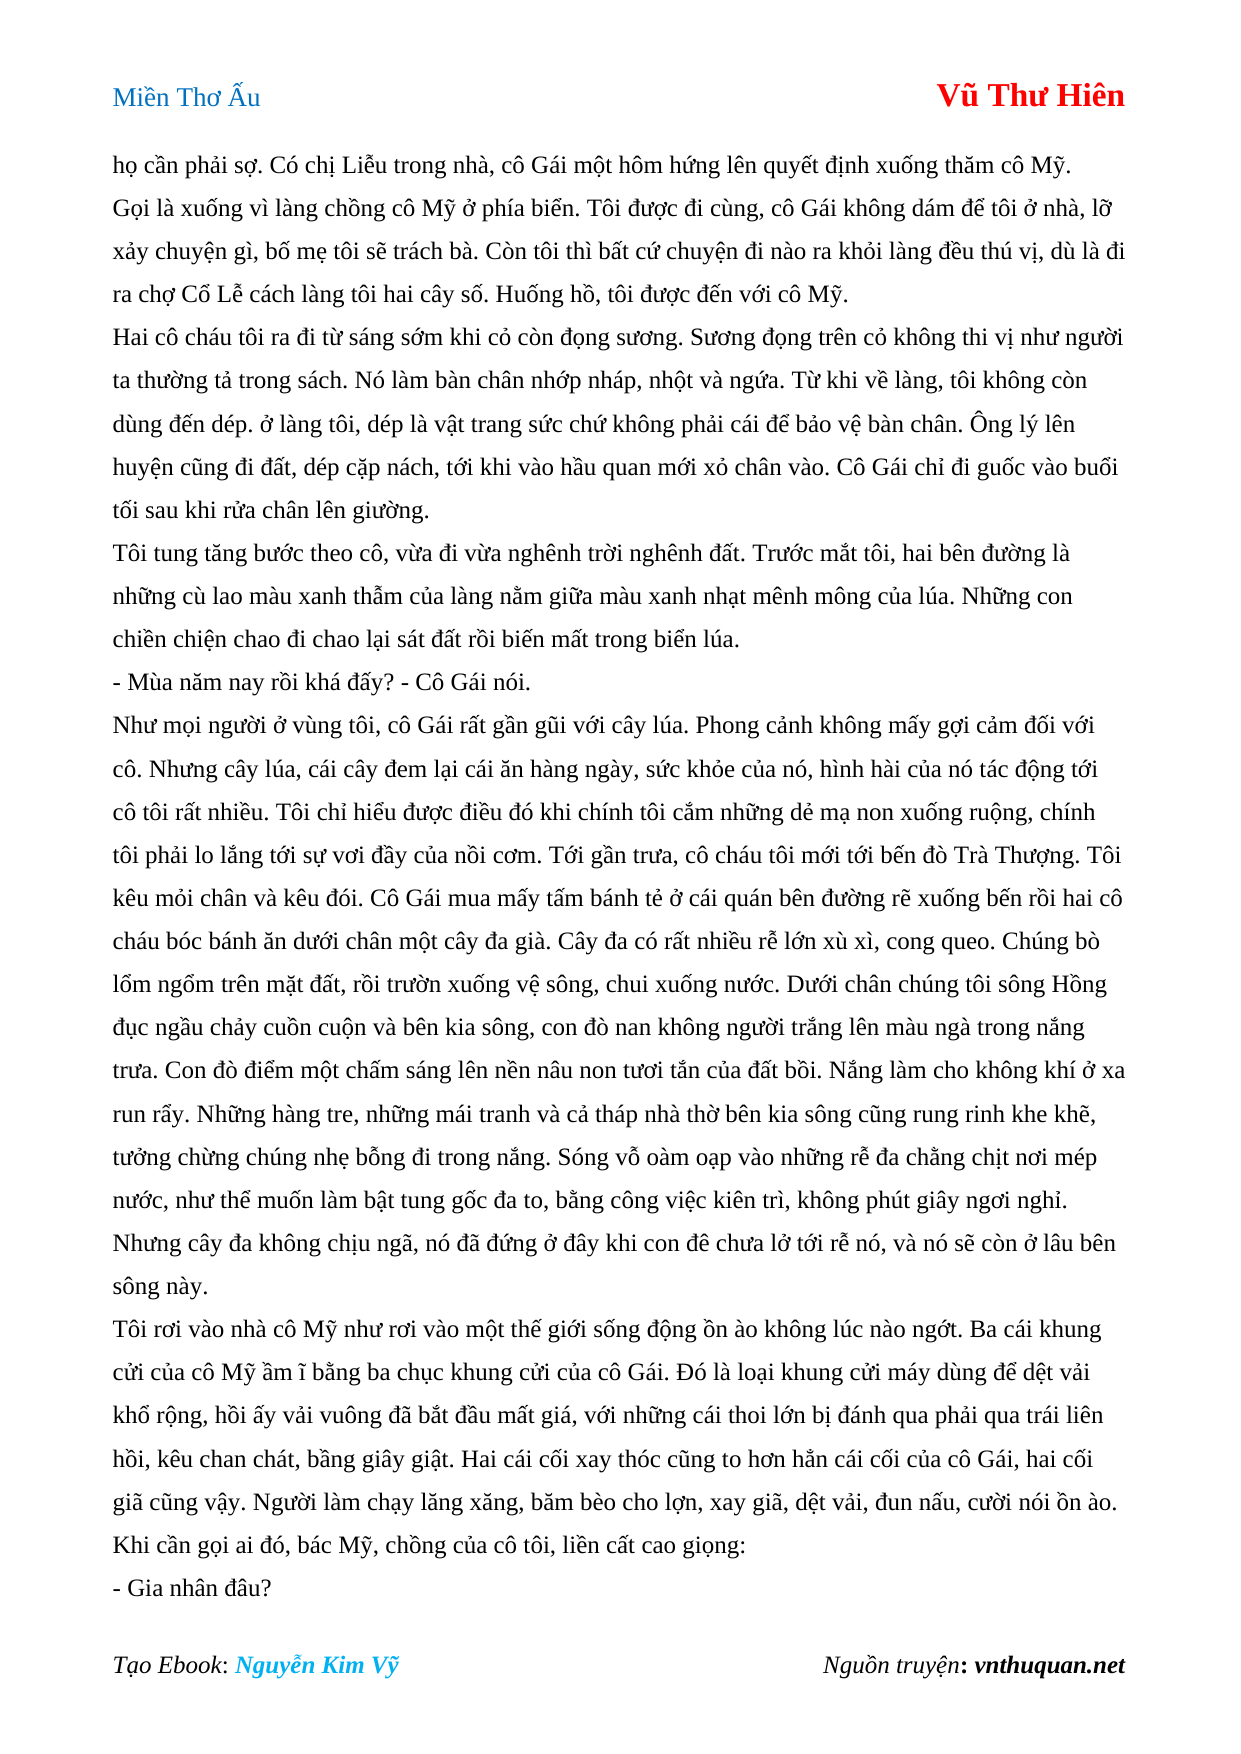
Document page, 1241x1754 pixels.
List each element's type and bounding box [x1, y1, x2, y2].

text [112, 150, 1128, 1602]
